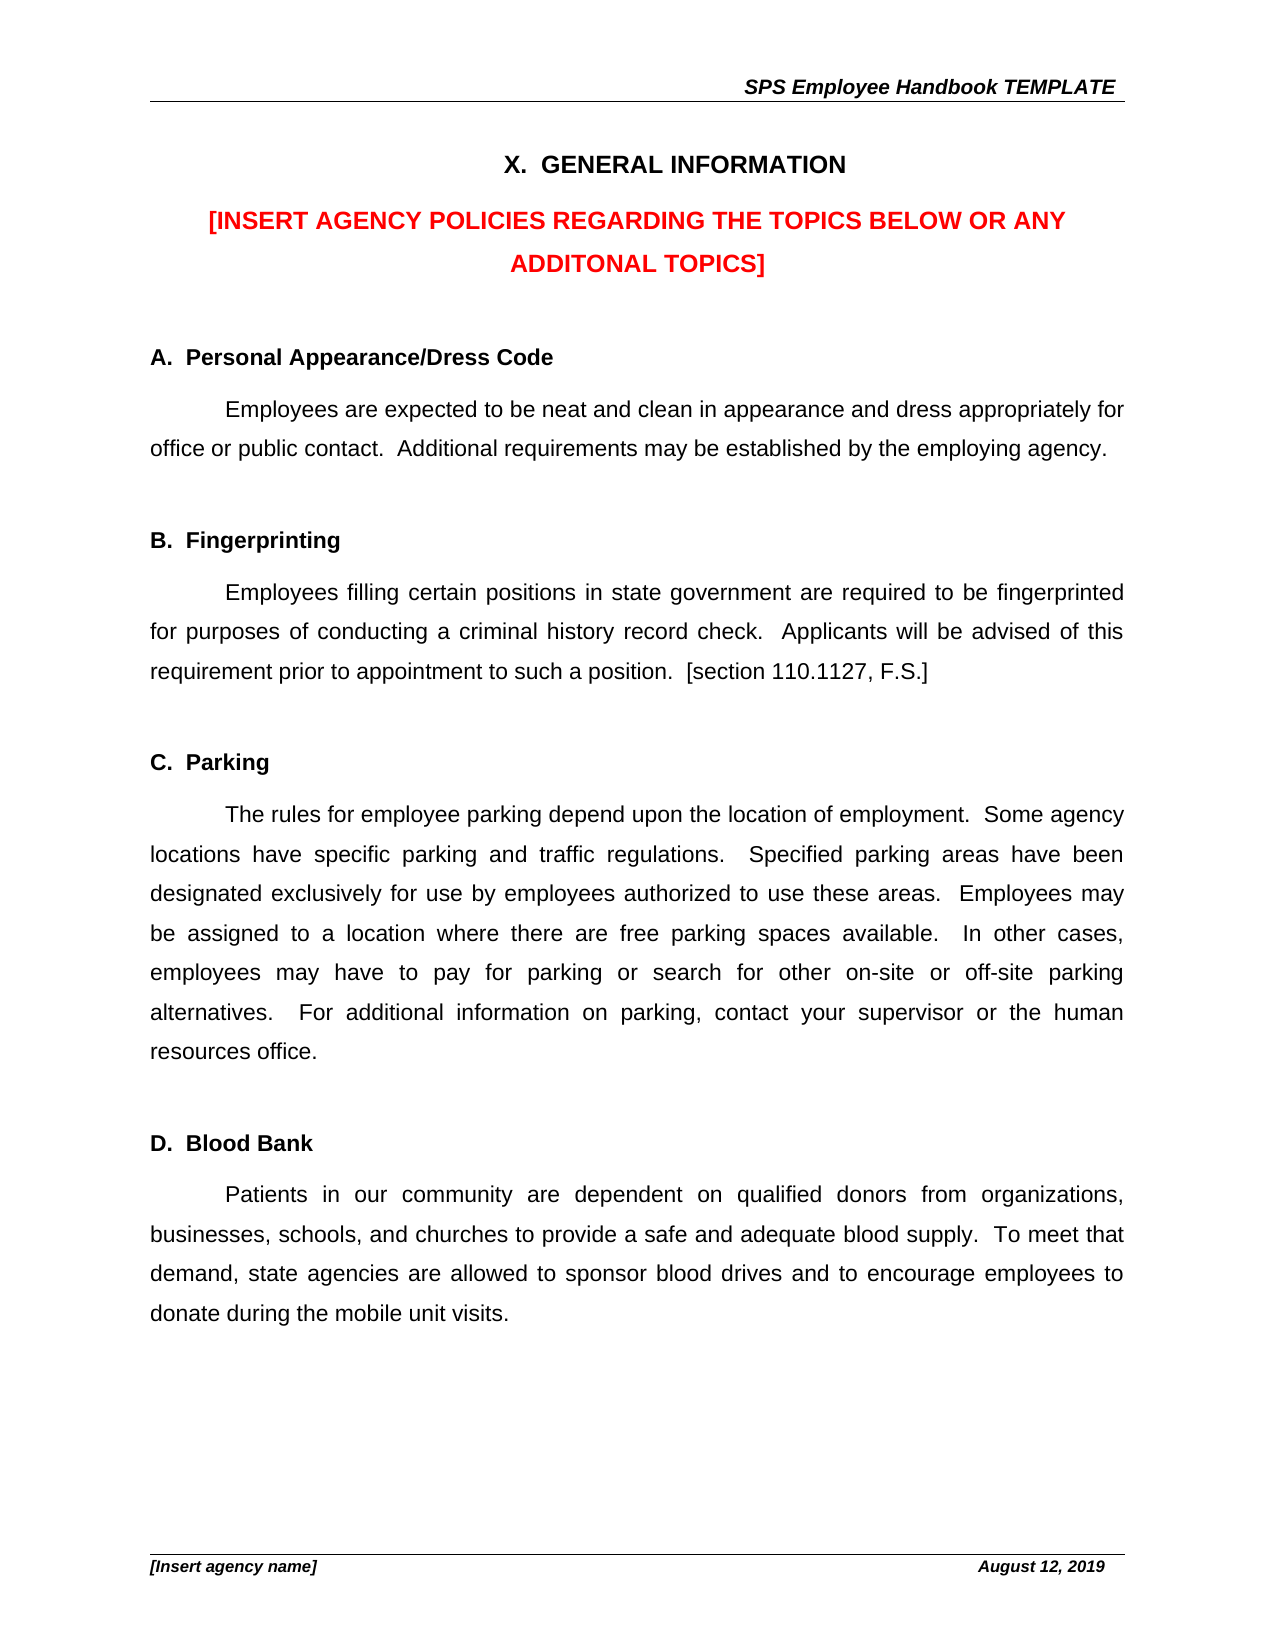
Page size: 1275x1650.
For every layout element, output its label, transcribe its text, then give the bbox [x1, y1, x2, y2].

text D. Blood Bank [150, 1129, 1125, 1156]
subtitle B. Fingerprinting [150, 527, 1125, 553]
subtitle Employees filling certain positions in state government are required to be fingerprinted for purposes of conducting a criminal history record check. Applicants will be advised of this requirement prior to appointment to such a position. [section 110.1127, F.S.] [150, 579, 1125, 684]
text X. GENERAL INFORMATION [150, 150, 1125, 179]
text Patients in our community are dependent on qualified donors from organizations, businesses, schools, and churches to provide a safe and adequate blood supply. To meet that demand, state agencies are allowed to sponsor blood drives and to encourage employees to donate during the mobile unit visits. [150, 1181, 1125, 1326]
text C. Parking [150, 749, 1125, 776]
text The rules for employee parking depend upon the location of employment. Some agency locations have specific parking and traffic regulations. Specified parking areas have been designated exclusively for use by employees authorized to use these areas. Employees may be assigned to a location where there are free parking spaces available. In other cases, employees may have to pay for parking or search for other on-site or off-site parking alternatives. For additional information on parking, contact your supervisor or the human resources office. [150, 801, 1125, 1064]
text Employees are expected to be neat and clean in appearance and dress appropriately for office or public contact. Additional requirements may be established by the employing agency. [150, 396, 1125, 462]
text [INSERT AGENCY POLICIES REGARDING THE TOPICS BELOW OR ANY ADDITONAL TOPICS] [150, 206, 1125, 277]
subtitle A. Personal Appearance/Dress Code [150, 344, 1125, 370]
